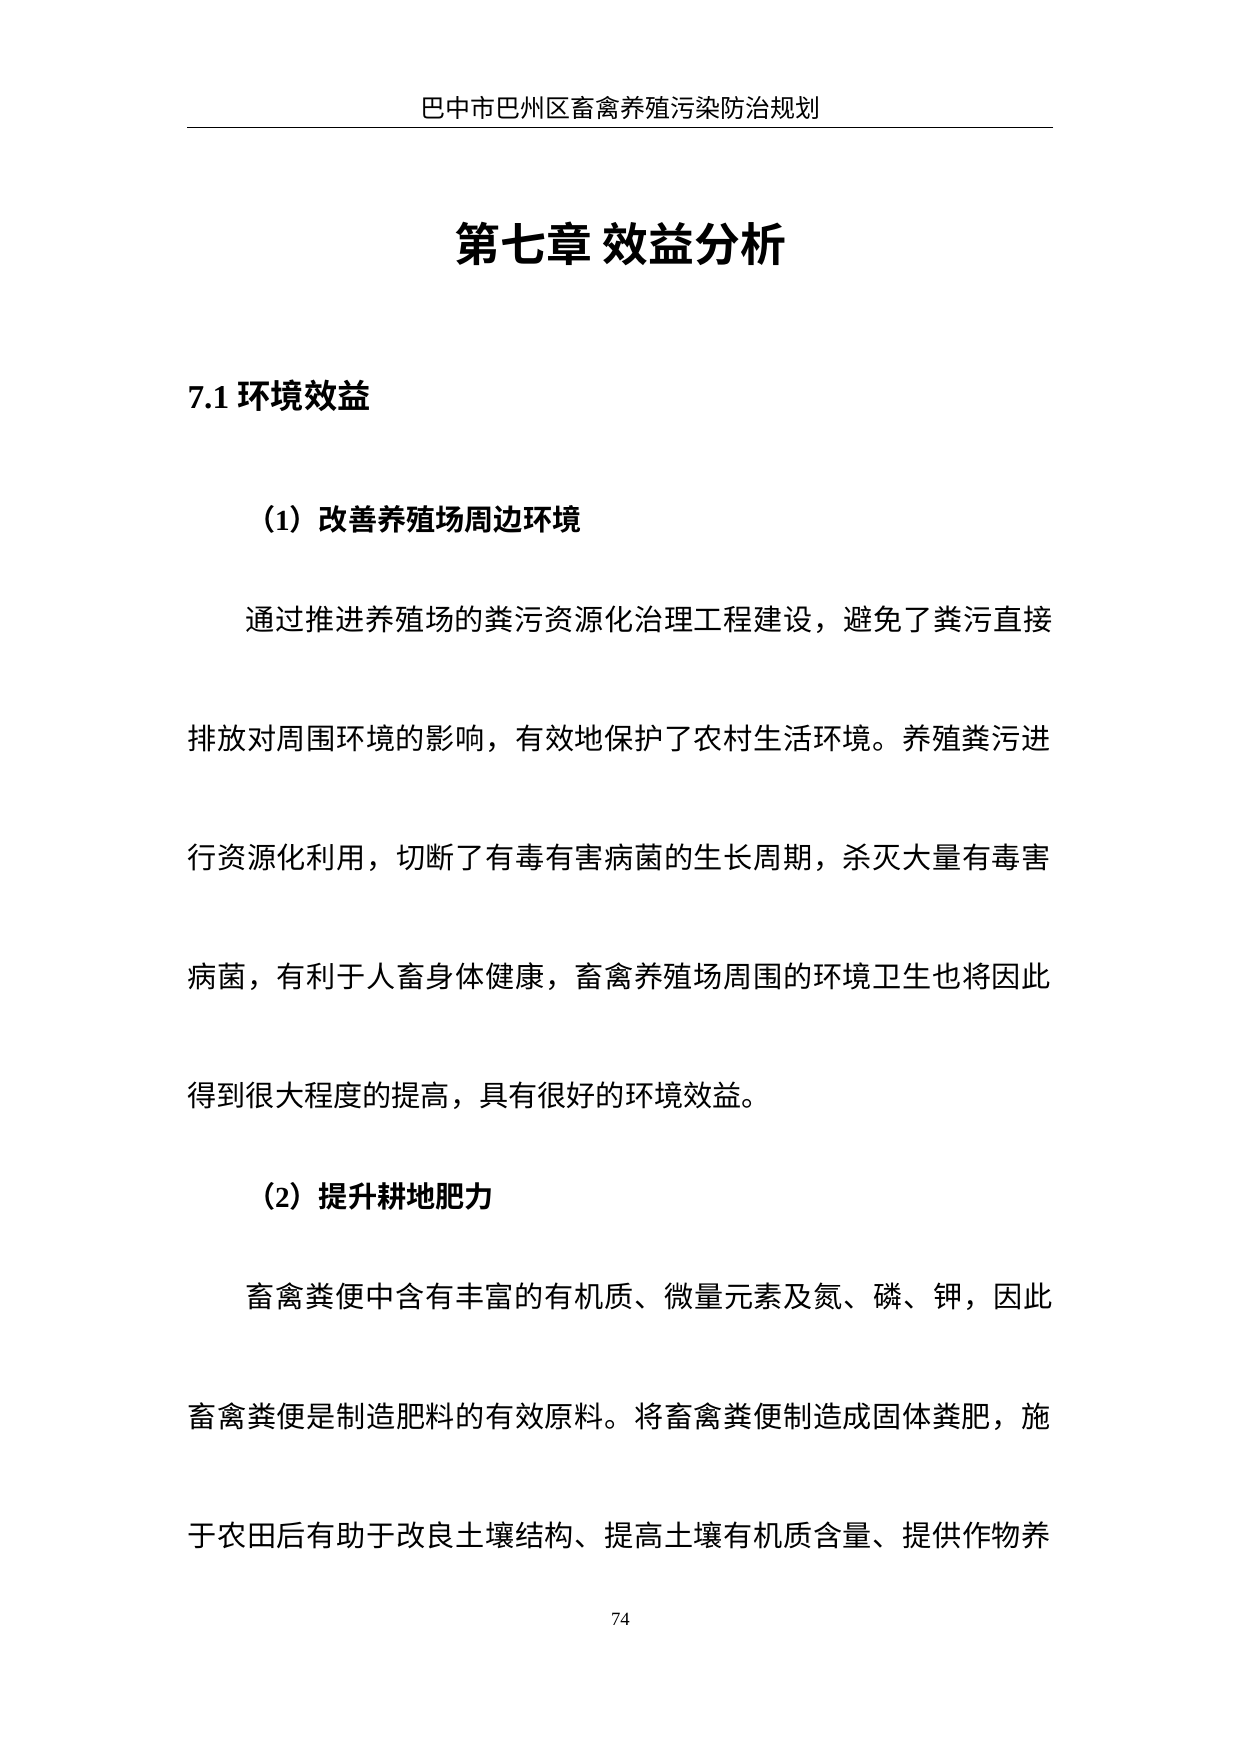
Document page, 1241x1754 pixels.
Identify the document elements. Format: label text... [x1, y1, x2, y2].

subtitle 7.1 环境效益 [187, 354, 1053, 434]
text （1）改善养殖场周边环境 [187, 478, 1053, 557]
text 通过推进养殖场的粪污资源化治理工程建设，避免了粪污直接排放对周围环境的影响，有效地保护了农村生活环境。养殖粪污进行资源化利用，切断了有毒有害病菌的生长周期，杀灭大量有毒害病菌，有利于人畜身体健康，畜禽养殖场周围的环境卫生也将因此得到很大程度的提高，具有很好的环境效益。 [187, 578, 1053, 1134]
subtitle 第七章 效益分析 [187, 202, 1053, 282]
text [187, 1256, 1053, 1573]
text （2）提升耕地肥力 [187, 1155, 1053, 1234]
